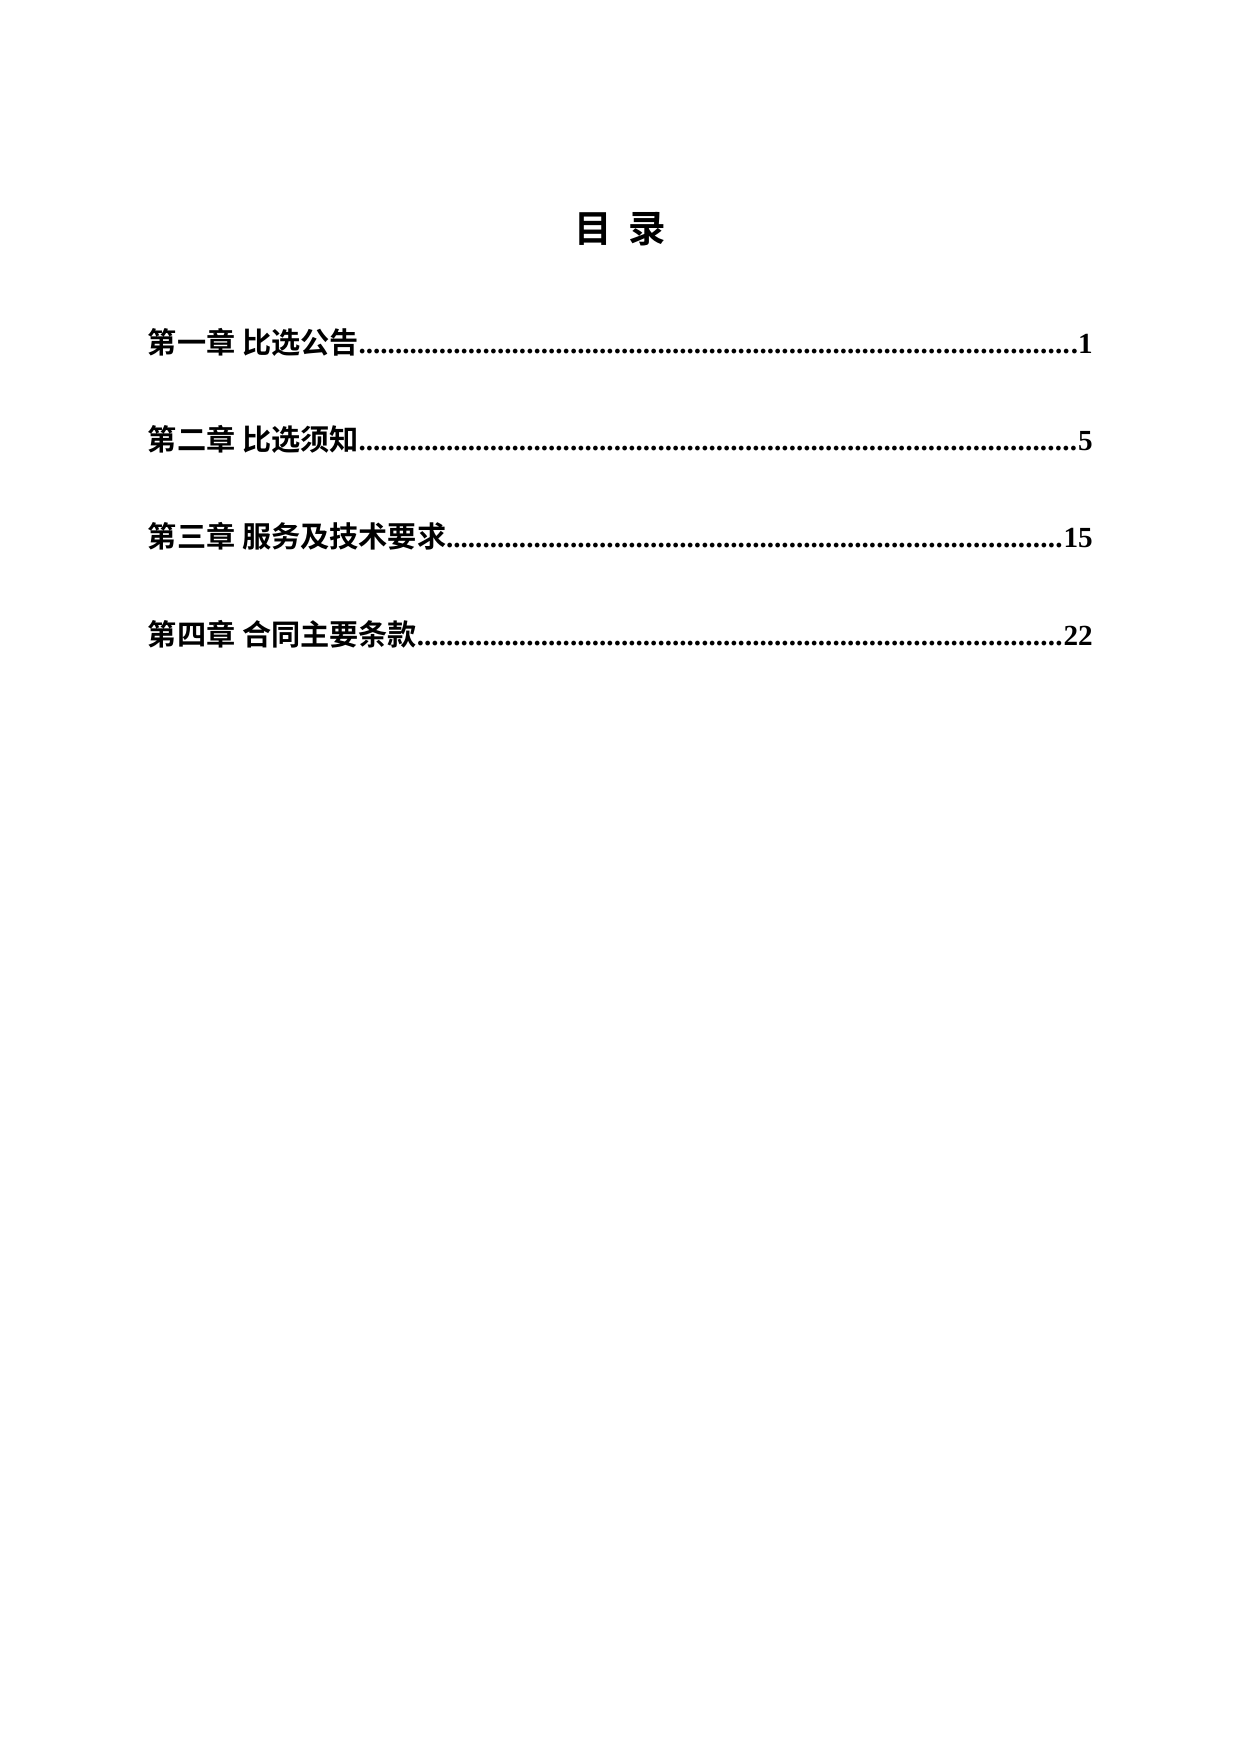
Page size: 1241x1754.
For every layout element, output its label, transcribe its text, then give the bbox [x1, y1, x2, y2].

text 第三章 服务及技术要求 15 [148, 514, 1092, 556]
text 第一章 比选公告 .1 [148, 320, 1092, 362]
text 目 录 [148, 199, 1092, 253]
text 第四章 合同主要条款 22 [148, 611, 1092, 653]
text 第二章 比选须知 5 [148, 417, 1092, 459]
